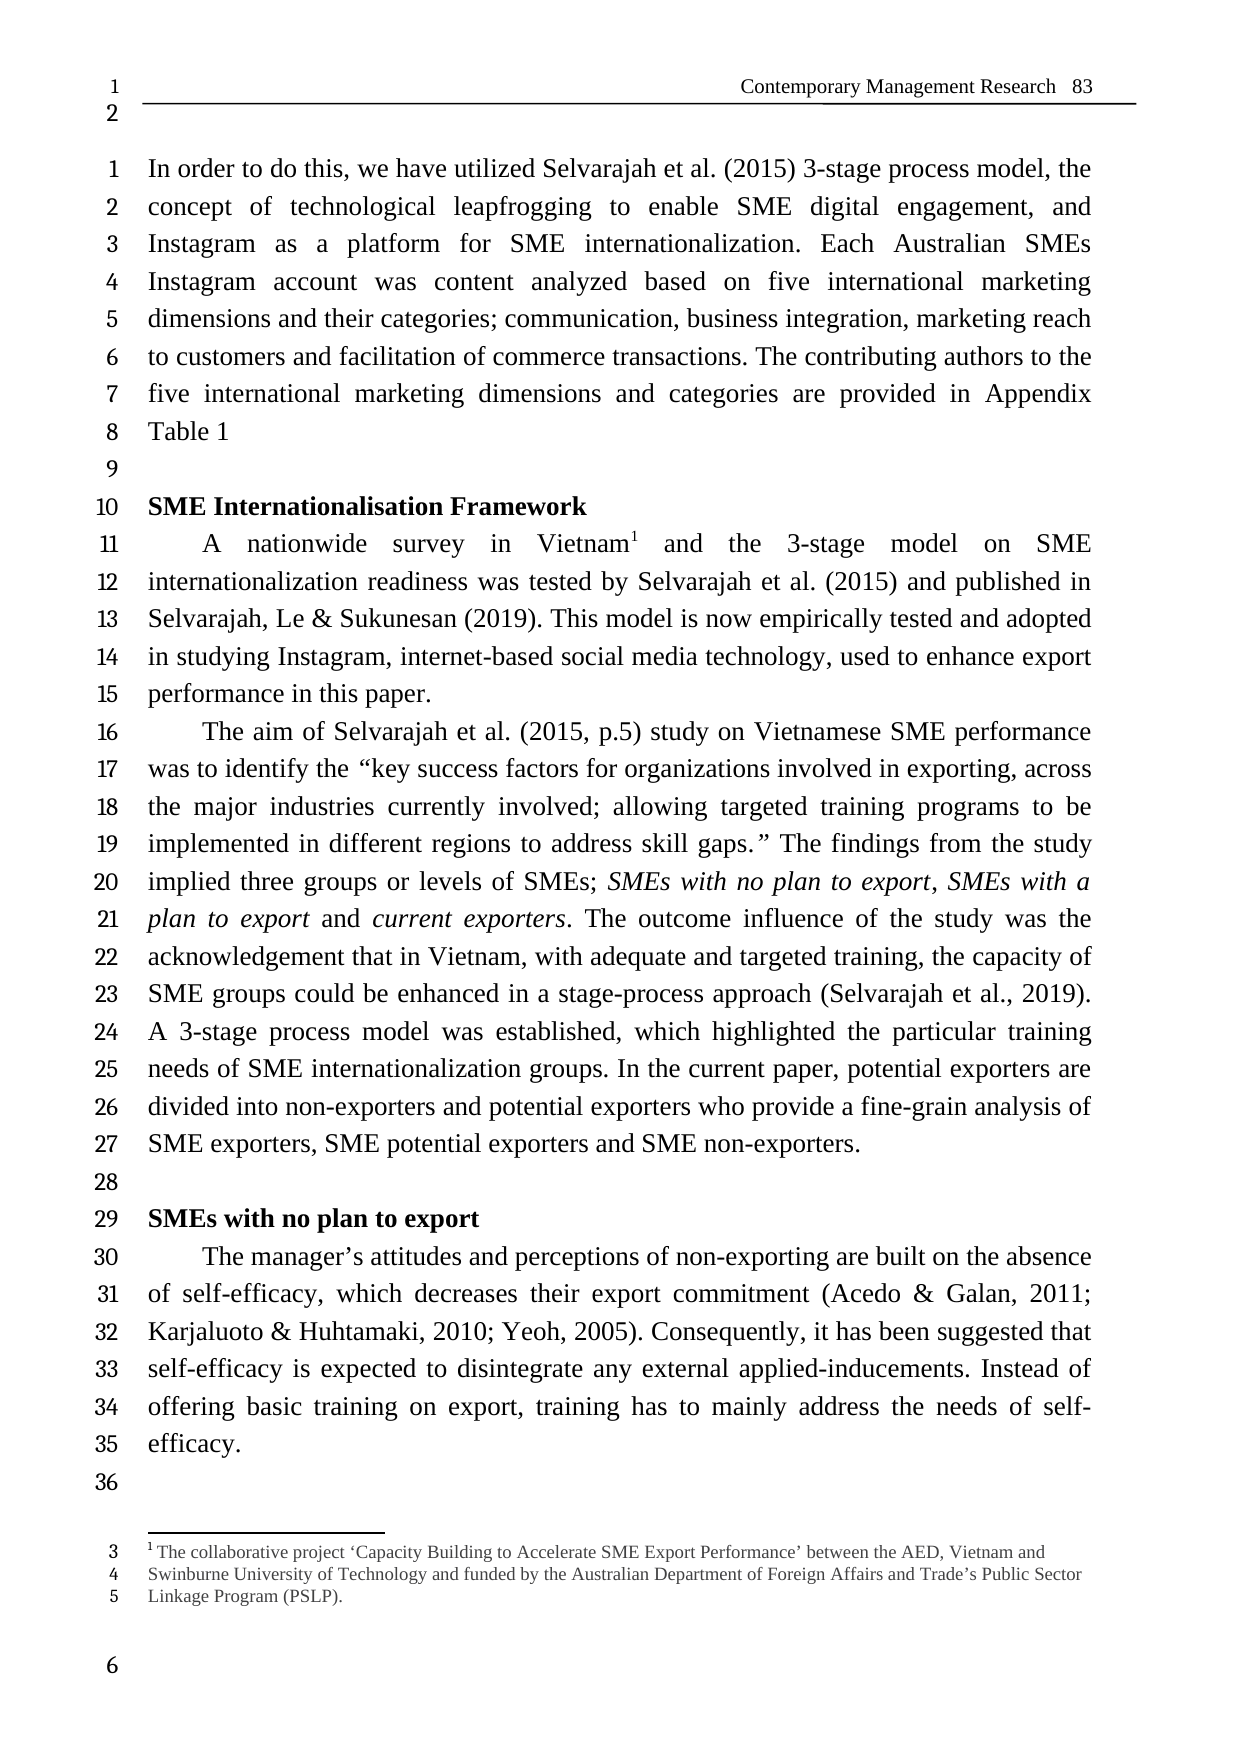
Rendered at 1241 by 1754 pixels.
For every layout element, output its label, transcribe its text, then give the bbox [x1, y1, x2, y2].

text SMEs with no plan to export [148, 1198, 1093, 1235]
text A nationwide survey in Vietnam and the 3-stage model on SME internationalization readiness was tested by Selvarajah et al. (2015) and published in Selvarajah, Le & Sukunesan (2019). This model is now empirically tested and adopted in studying Instagram, internet-based social media technology, used to enhance export performance in this paper. [148, 523, 1093, 710]
text The aim of Selvarajah et al. (2015, p.5) study on Vietnamese SME performance was to identify the “key success factors for organizations involved in exporting, across the major industries currently involved; allowing targeted training programs to be implemented in different regions to address skill gaps.” The findings from the study implied three groups or levels of SMEs; SMEs with no plan to export, SMEs with a plan to export and current exporters. The outcome influence of the study was the acknowledgement that in Vietnam, with adequate and targeted training, the capacity of SME groups could be enhanced in a stage-process approach (Selvarajah et al., 2019). A 3-stage process model was established, which highlighted the particular training needs of SME internationalization groups. In the current paper, potential exporters are divided into non-exporters and potential exporters who provide a fine-grain analysis of SME exporters, SME potential exporters and SME non-exporters. [148, 710, 1093, 1160]
text The manager’s attitudes and perceptions of non-exporting are built on the absence of self-efficacy, which decreases their export commitment (Acedo & Galan, 2011; Karjaluoto & Huhtamaki, 2010; Yeoh, 2005). Consequently, it has been suggested that self-efficacy is expected to disintegrate any external applied-inducements. Instead of offering basic training on export, training has to mainly address the needs of self-efficacy. [148, 1235, 1093, 1460]
text SME Internationalisation Framework [148, 485, 1093, 523]
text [148, 148, 1093, 448]
